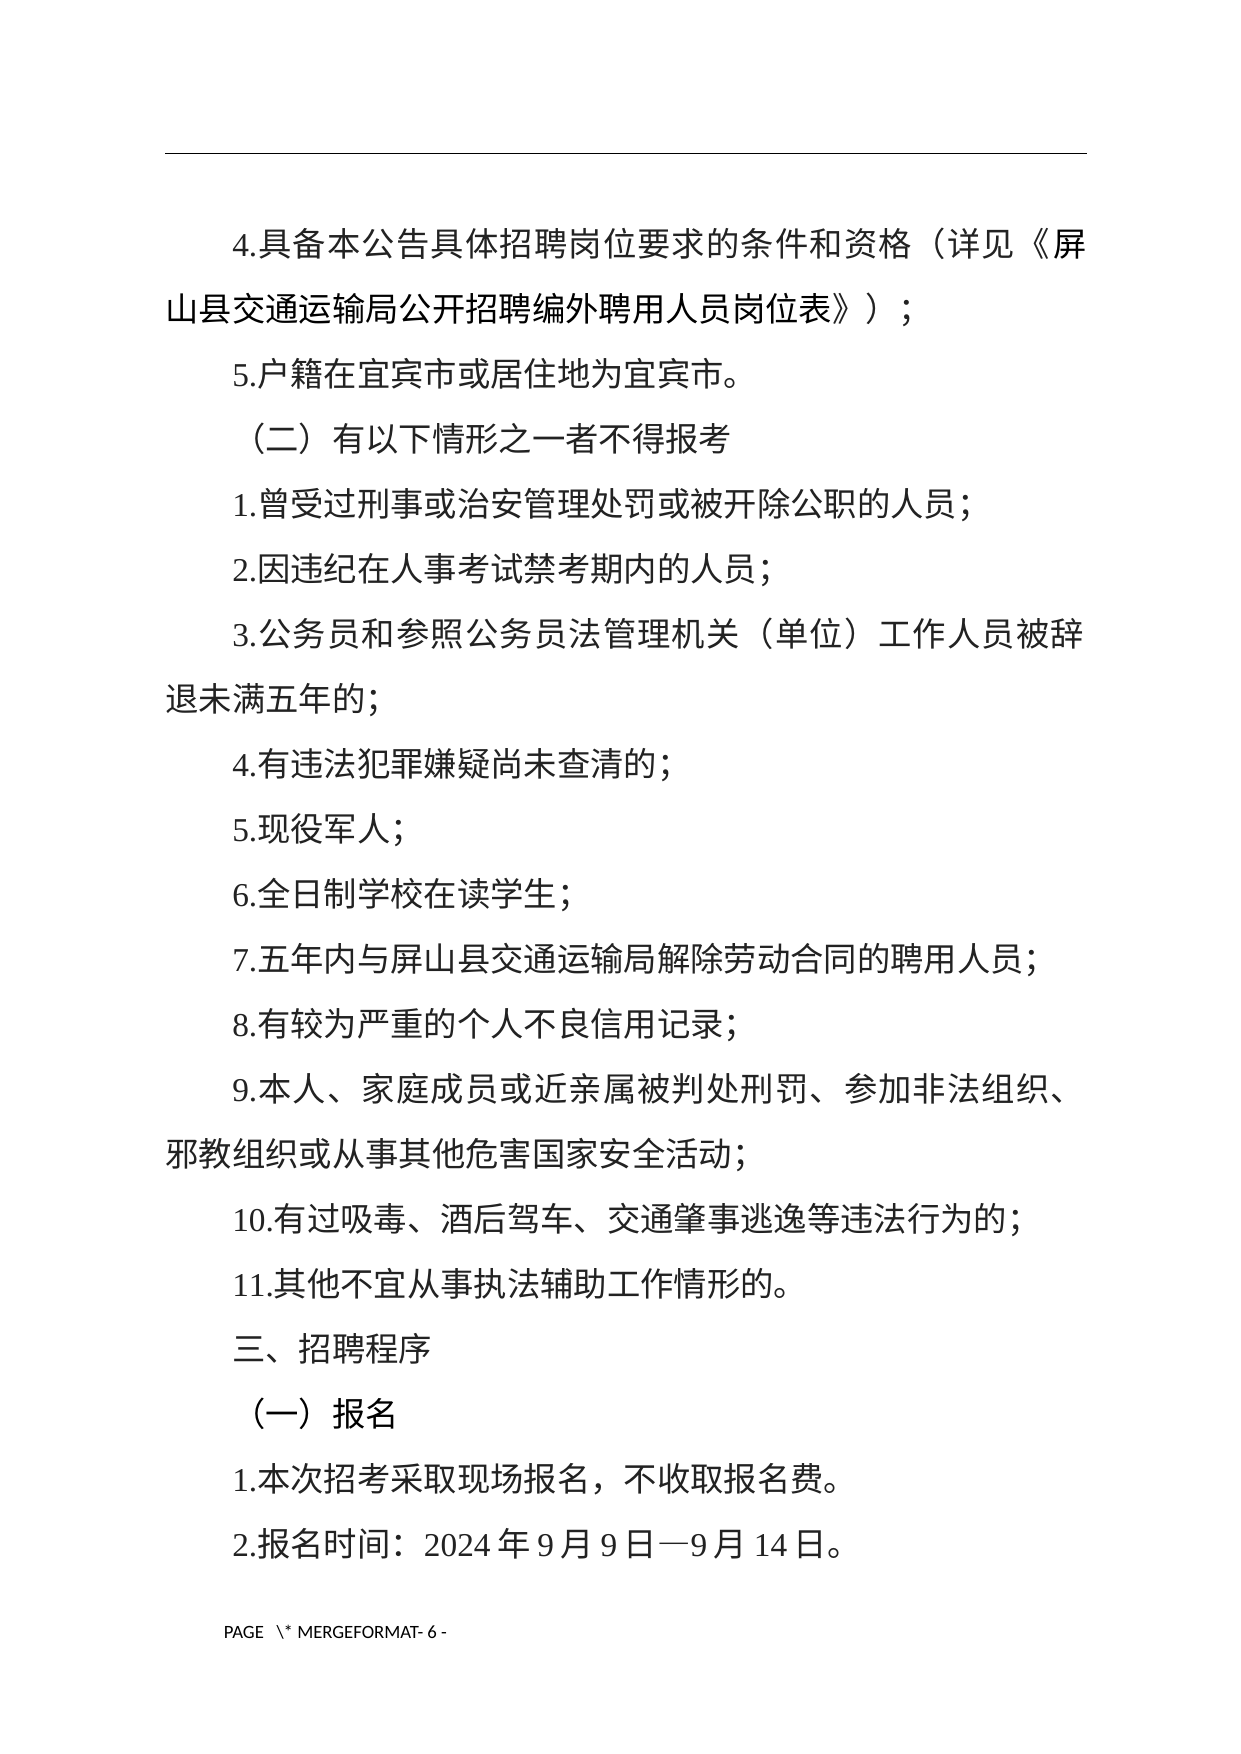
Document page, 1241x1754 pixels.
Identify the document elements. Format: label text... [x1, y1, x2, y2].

text 2.报名时间：2024年9月9日—9月14日。 [165, 1509, 1087, 1574]
text 10.有过吸毒、酒后驾车、交通肇事逃逸等违法行为的； [165, 1184, 1087, 1249]
text （二）有以下情形之一者不得报考 [165, 404, 1087, 469]
text 1.曾受过刑事或治安管理处罚或被开除公职的人员； [165, 469, 1087, 534]
text 9.本人、家庭成员或近亲属被判处刑罚、参加非法组织、邪教组织或从事其他危害国家安全活动； [165, 1054, 1087, 1184]
text （一）报名 [165, 1379, 1087, 1444]
text 三、招聘程序 [165, 1314, 1087, 1379]
text 1.本次招考采取现场报名，不收取报名费。 [165, 1444, 1087, 1509]
text 5.现役军人； [165, 794, 1087, 859]
text 3.公务员和参照公务员法管理机关（单位）工作人员被辞退未满五年的； [165, 599, 1087, 729]
text 4.具备本公告具体招聘岗位要求的条件和资格（详见《屏山县交通运输局公开招聘编外聘用人员岗位表》）； [165, 209, 1087, 339]
text 8.有较为严重的个人不良信用记录； [165, 989, 1087, 1054]
text 5.户籍在宜宾市或居住地为宜宾市。 [165, 339, 1087, 404]
text 4.有违法犯罪嫌疑尚未查清的； [165, 729, 1087, 794]
text 7.五年内与屏山县交通运输局解除劳动合同的聘用人员； [165, 924, 1087, 989]
text 6.全日制学校在读学生； [165, 859, 1087, 924]
text 2.因违纪在人事考试禁考期内的人员； [165, 534, 1087, 599]
text 11.其他不宜从事执法辅助工作情形的。 [165, 1249, 1087, 1314]
